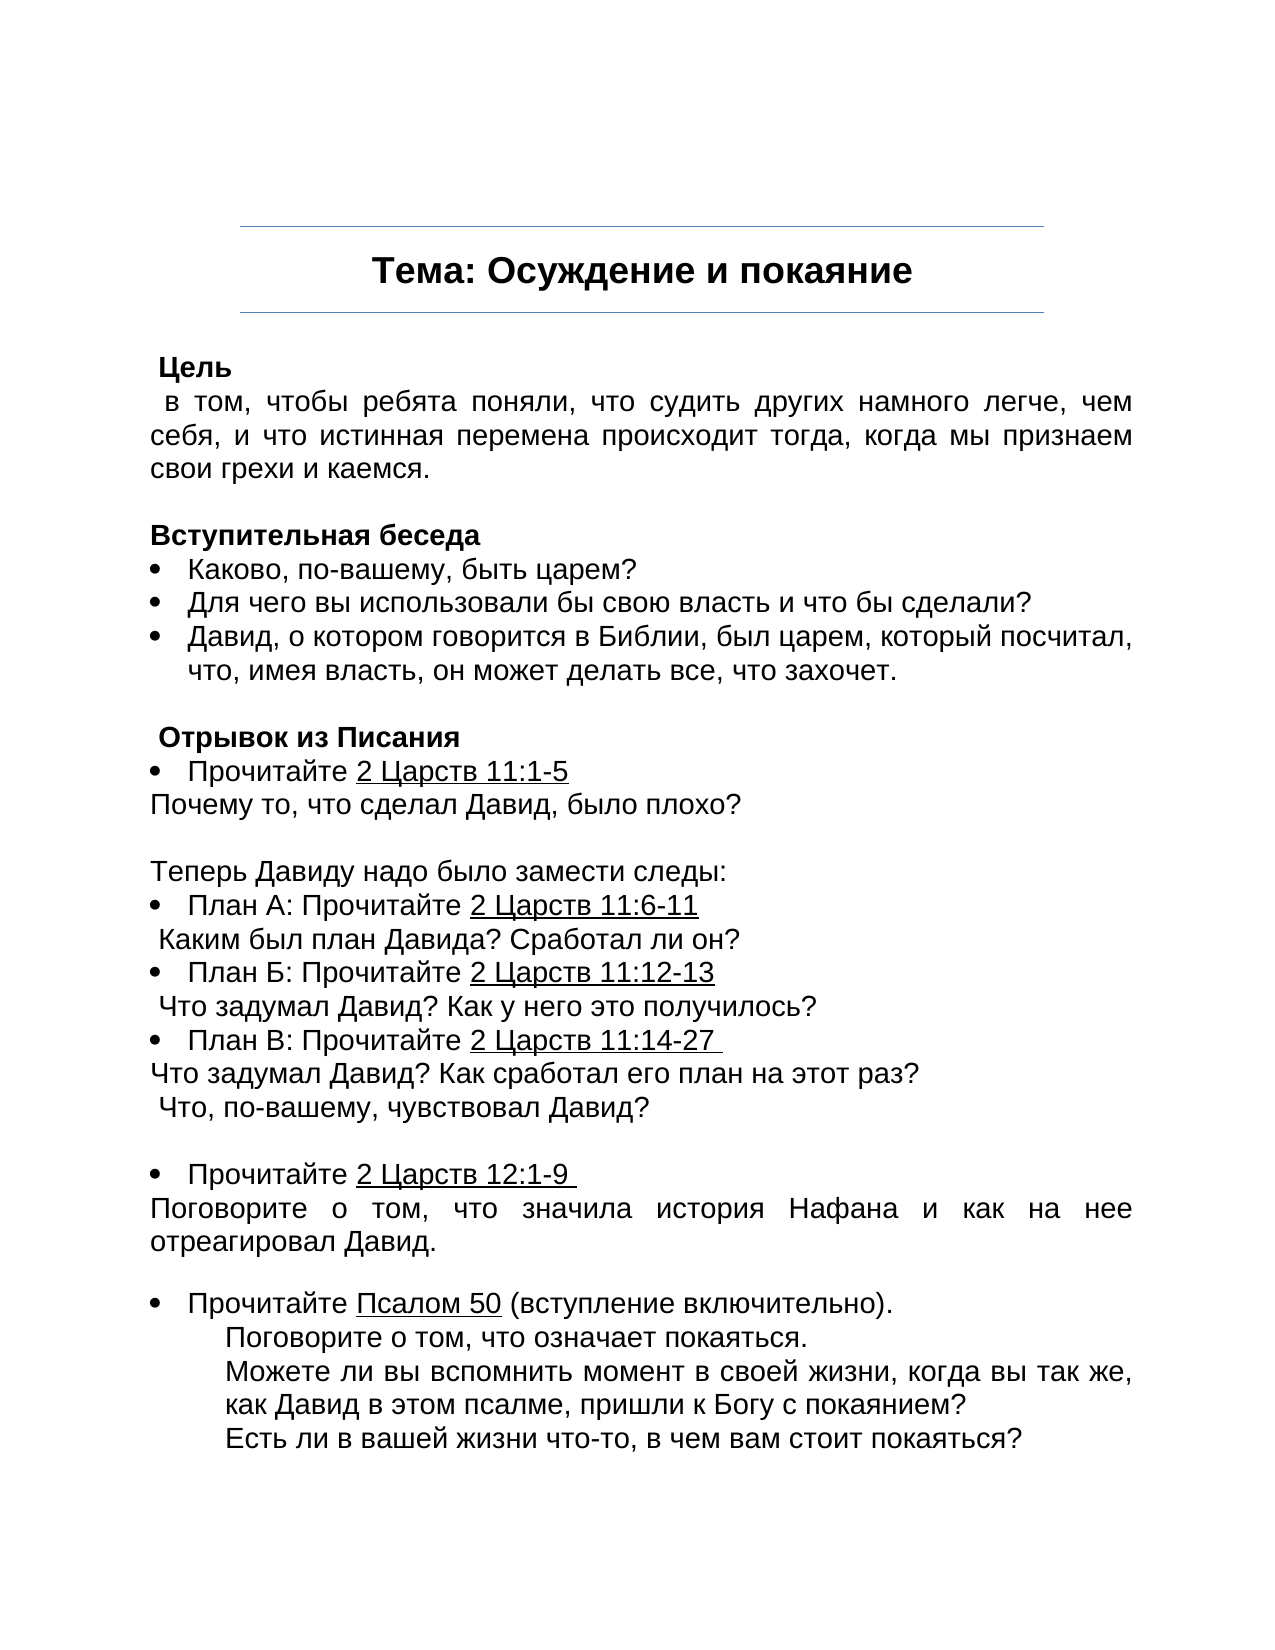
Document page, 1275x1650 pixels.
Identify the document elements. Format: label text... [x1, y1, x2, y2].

text Отрывок из Писания [150, 720, 1134, 753]
list Для чего вы использовали бы свою власть и что бы сделали? [150, 585, 1134, 619]
text Что, по-вашему, чувствовал Давид? [150, 1090, 1134, 1123]
text Что задумал Давид? Как сработал его план на этот раз? [150, 1056, 1134, 1090]
text Вступительная беседа [150, 518, 1134, 552]
list План Б: Прочитайте 2 Царств 11:12-13 [150, 955, 1134, 989]
text Теперь Давиду надо было замести следы: [150, 854, 1134, 888]
list Прочитайте 2 Царств 12:1-9 [150, 1157, 1134, 1191]
text Что задумал Давид? Как у него это получилось? [150, 989, 1134, 1022]
list Прочитайте 2 Царств 11:1-5 [150, 753, 1134, 787]
list Прочитайте Псалом 50 (вступление включительно). [150, 1286, 1134, 1320]
text Можете ли вы вспомнить момент в своей жизни, когда вы так же, как Давид в этом псалме, пришли к Богу с покаянием? [225, 1354, 1134, 1421]
list Каково, по-вашему, быть царем? [150, 552, 1134, 585]
text Каким был план Давида? Сработал ли он? [150, 922, 1134, 955]
list Давид, о котором говорится в Библии, был царем, который посчитал, что, имея власть, он может делать все, что захочет. [150, 619, 1134, 686]
list План А: Прочитайте 2 Царств 11:6-11 [150, 888, 1134, 922]
text Есть ли в вашей жизни что-то, в чем вам стоит покаяться? [225, 1421, 1134, 1454]
text Тема: Осуждение и покаяние [240, 227, 1044, 312]
text в том, чтобы ребята поняли, что судить других намного легче, чем себя, и что истинная перемена происходит тогда, когда мы признаем свои грехи и каемся. [150, 384, 1134, 484]
text Поговорите о том, что значила история Нафана и как на нее отреагировал Давид. [150, 1191, 1134, 1258]
text Поговорите о том, что означает покаяться. [225, 1320, 1134, 1354]
text Цель [150, 350, 1134, 384]
list План В: Прочитайте 2 Царств 11:14-27 [150, 1022, 1134, 1056]
text Почему то, что сделал Давид, было плохо? [150, 787, 1134, 821]
